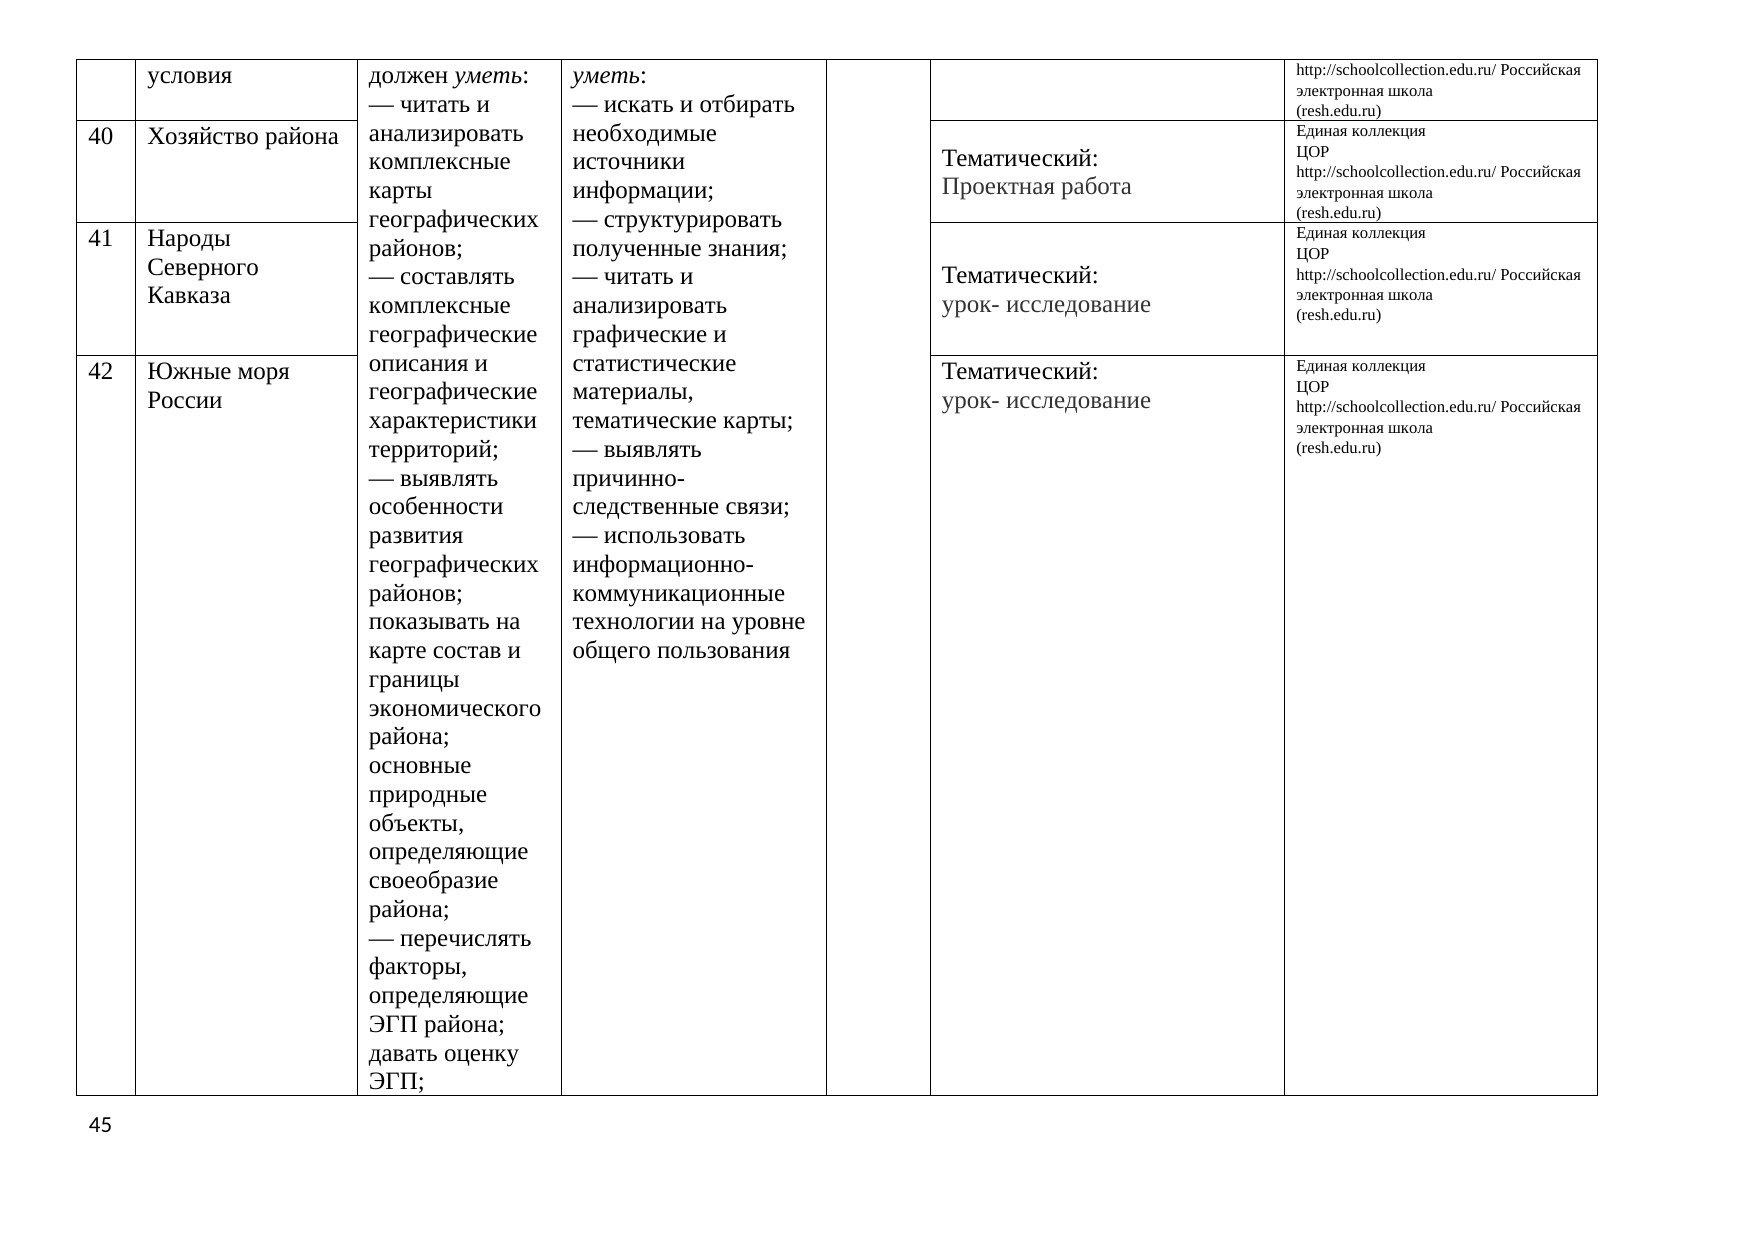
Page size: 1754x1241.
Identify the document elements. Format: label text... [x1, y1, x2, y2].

table_cell Единая коллекция ЦОР http://schoolcollection.edu.ru/ Российская электронная школа (resh.edu.ru) [1285, 223, 1597, 355]
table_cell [931, 356, 1284, 1095]
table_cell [1285, 60, 1597, 120]
table_cell Народы Северного Кавказа [136, 223, 357, 355]
table_cell Тематический: урок- исследование [931, 223, 1284, 355]
table_cell Природные условия [136, 60, 357, 120]
table_cell [931, 60, 1284, 120]
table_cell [1285, 121, 1597, 222]
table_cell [562, 60, 826, 1095]
table_cell 39 [77, 60, 135, 120]
table_cell Хозяйство района [136, 121, 357, 222]
table_cell 40 [77, 121, 135, 222]
table_cell 42 [77, 356, 135, 1095]
table_cell Тематический: Проектная работа [931, 121, 1284, 222]
table_cell 41 [77, 223, 135, 355]
table_cell [827, 60, 930, 1095]
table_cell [1285, 356, 1597, 1095]
table_cell Южные моря России [136, 356, 357, 1095]
